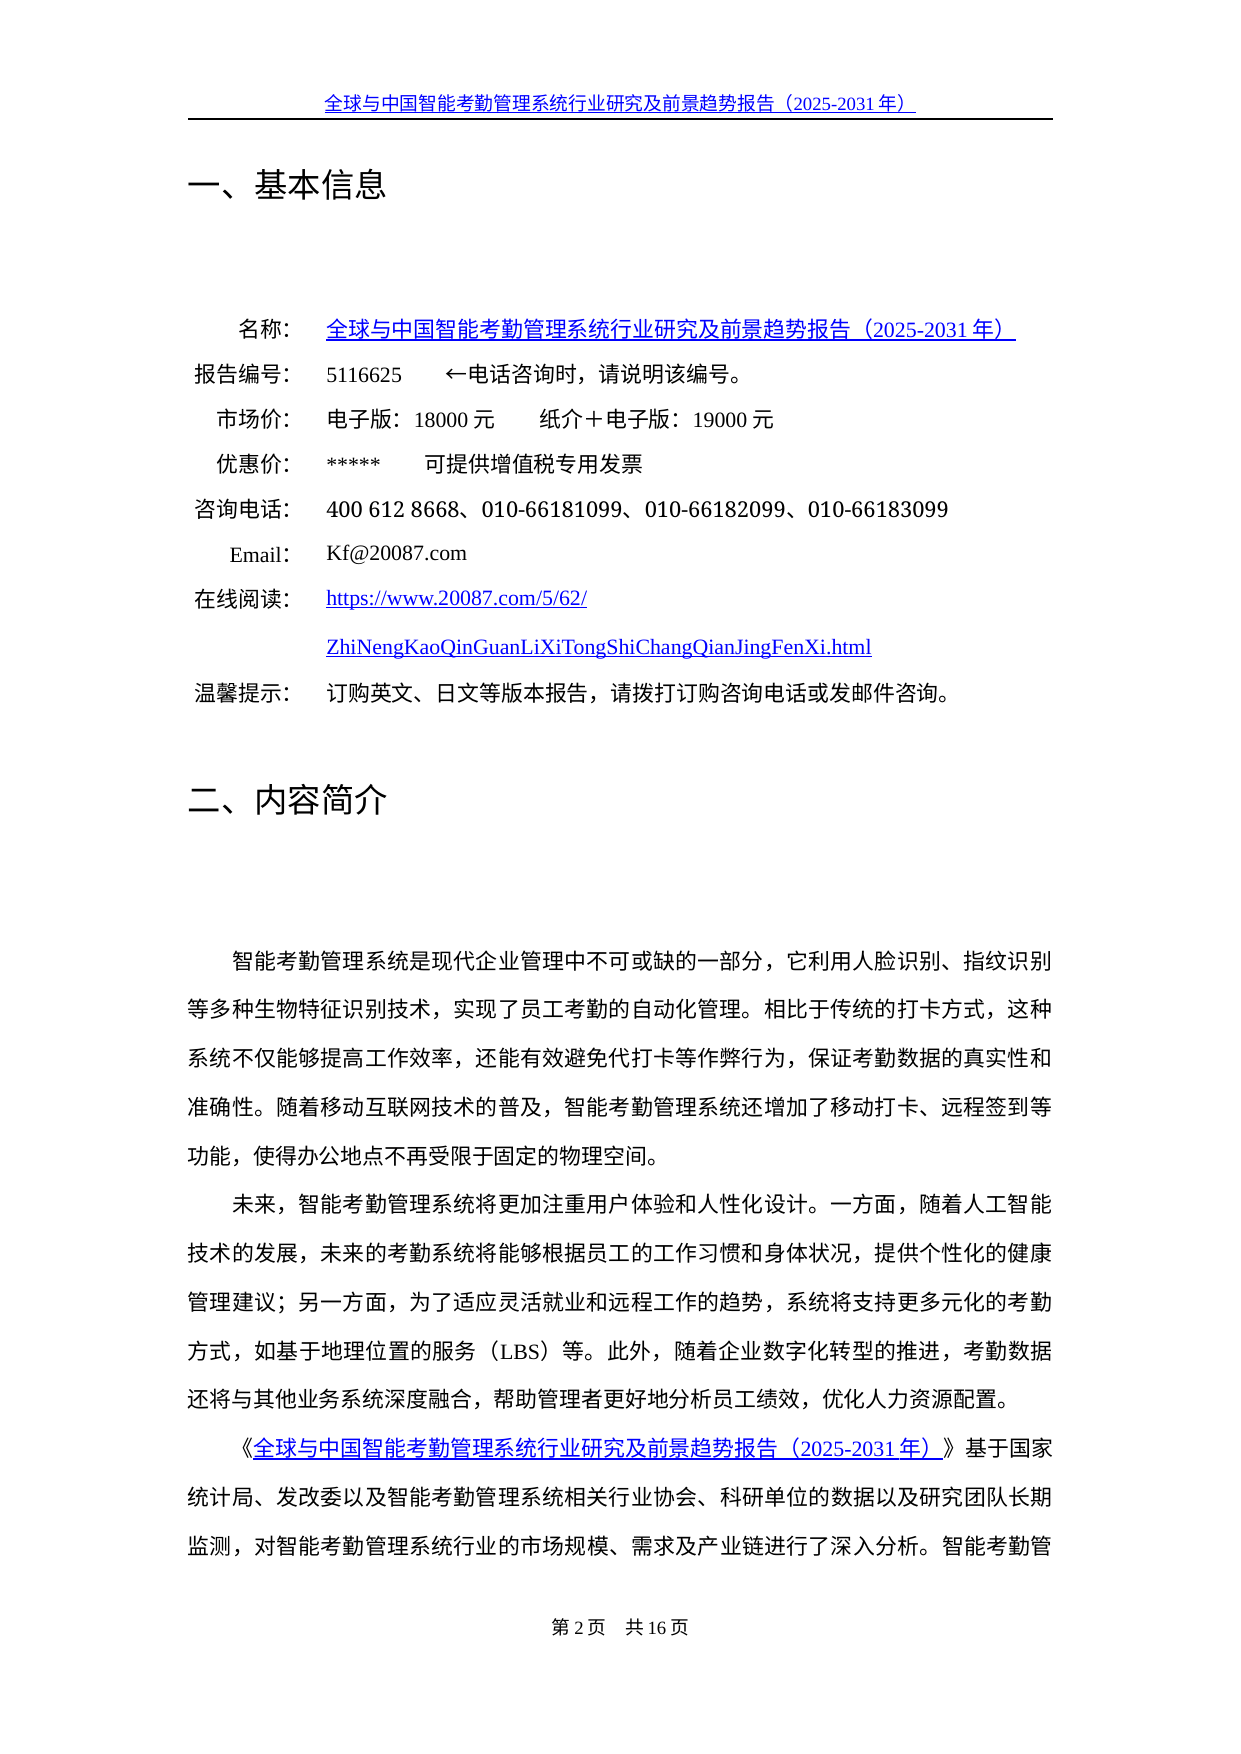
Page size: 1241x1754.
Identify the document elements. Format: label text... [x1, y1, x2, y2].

title 一、基本信息 [187, 150, 1053, 215]
table_cell 市场价： [167, 402, 315, 447]
table_cell 5116625 ←电话咨询时，请说明该编号。 [315, 357, 1073, 402]
table_header 全球与中国智能考勤管理系统行业研究及前景趋势报告（2025-2031年） [315, 312, 1073, 357]
title 二、内容简介 [187, 766, 1053, 831]
table_cell 温馨提示： [167, 675, 315, 720]
table_cell 电子版：18000 元 纸介＋电子版：19000 元 [315, 402, 1073, 447]
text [187, 943, 1053, 1561]
table_header 名称： [167, 312, 315, 357]
table_cell 在线阅读： [167, 582, 315, 675]
table_cell 400 612 8668、010-66181099、010-66182099、010-66183099 [315, 492, 1073, 537]
table_cell 报告编号： [167, 357, 315, 402]
table_cell Email： [167, 537, 315, 582]
table_cell 优惠价： [167, 447, 315, 492]
table_cell Kf@20087.com [315, 537, 1073, 582]
table_cell ***** 可提供增值税专用发票 [315, 447, 1073, 492]
table_cell 订购英文、日文等版本报告，请拨打订购咨询电话或发邮件咨询。 [315, 675, 1073, 720]
table_cell 咨询电话： [167, 492, 315, 537]
table_cell [315, 582, 1073, 675]
